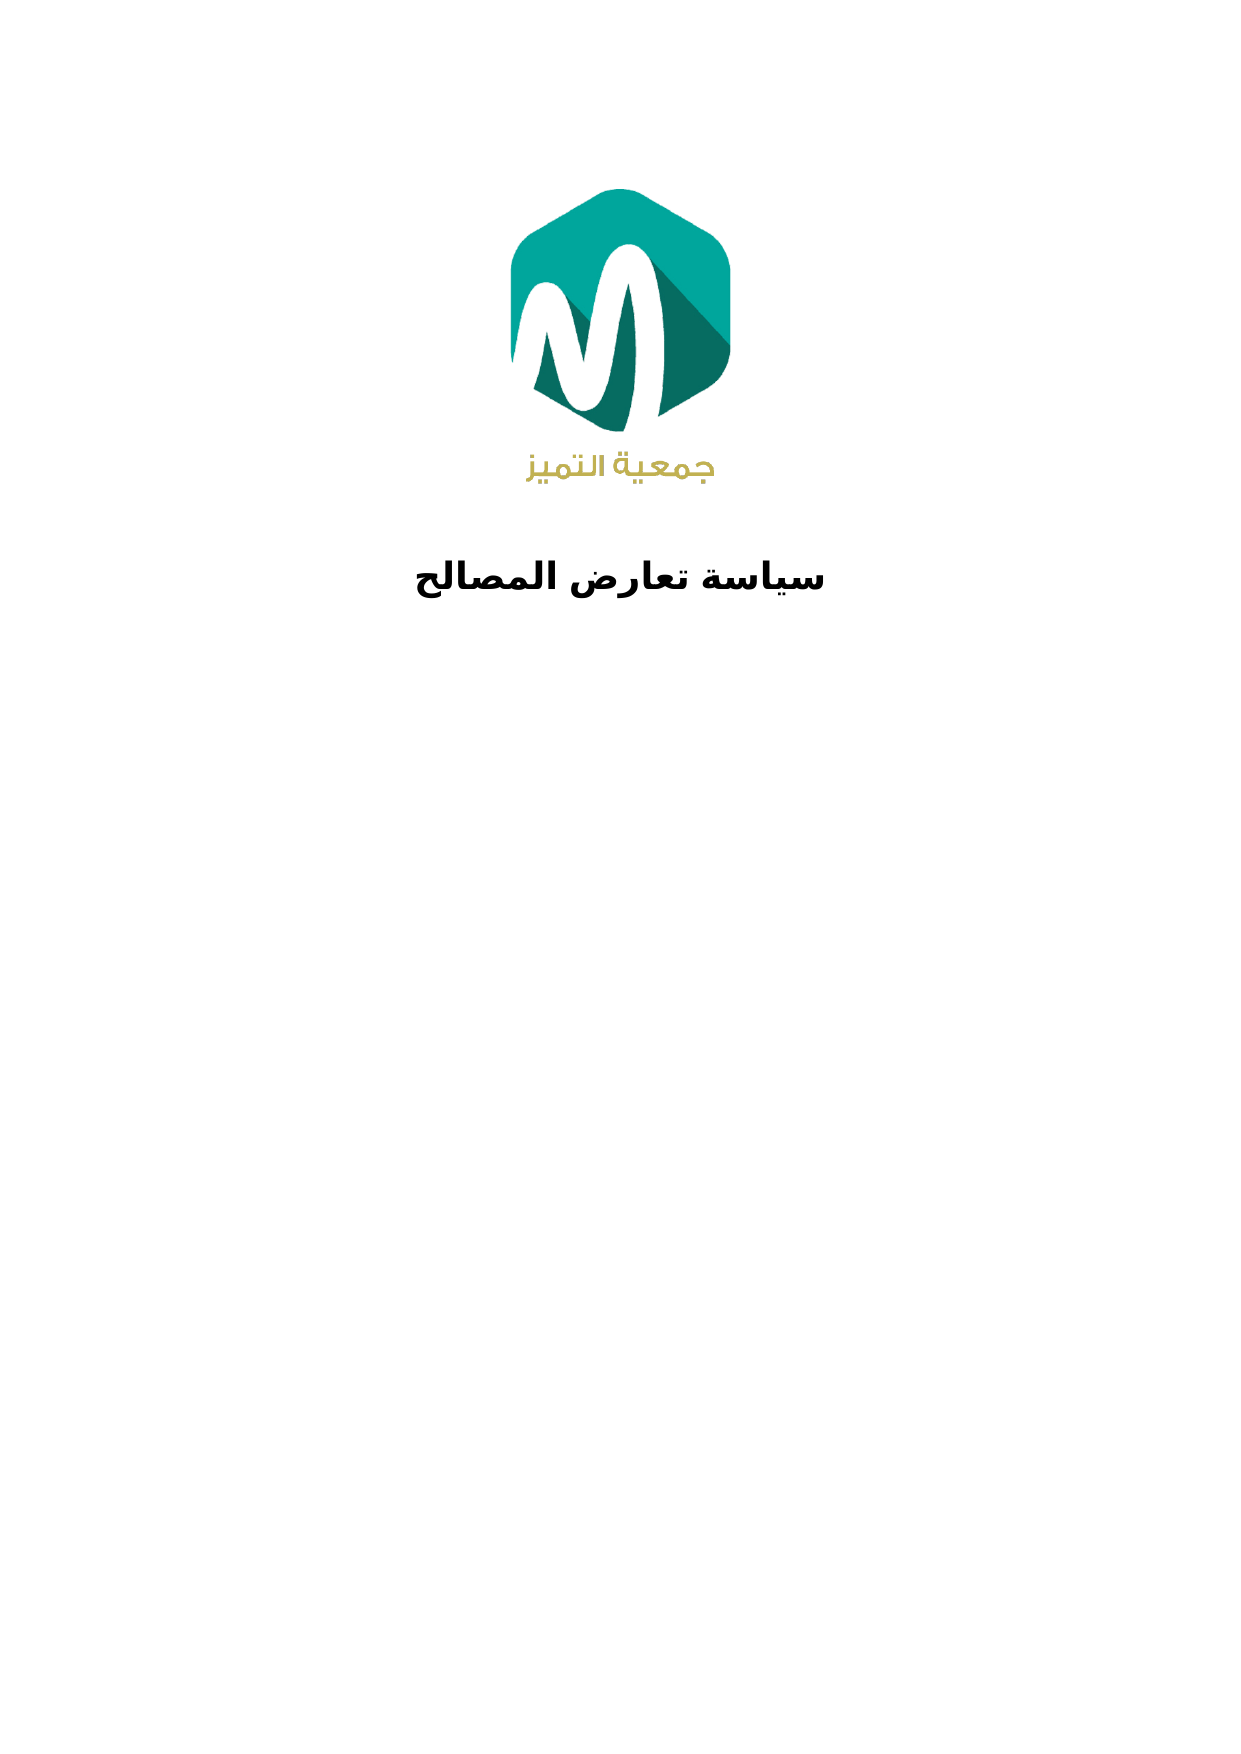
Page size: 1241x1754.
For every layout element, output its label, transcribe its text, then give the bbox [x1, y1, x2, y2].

text سياسة تعارض المصالح [187, 554, 1053, 597]
picture [427, 150, 813, 536]
